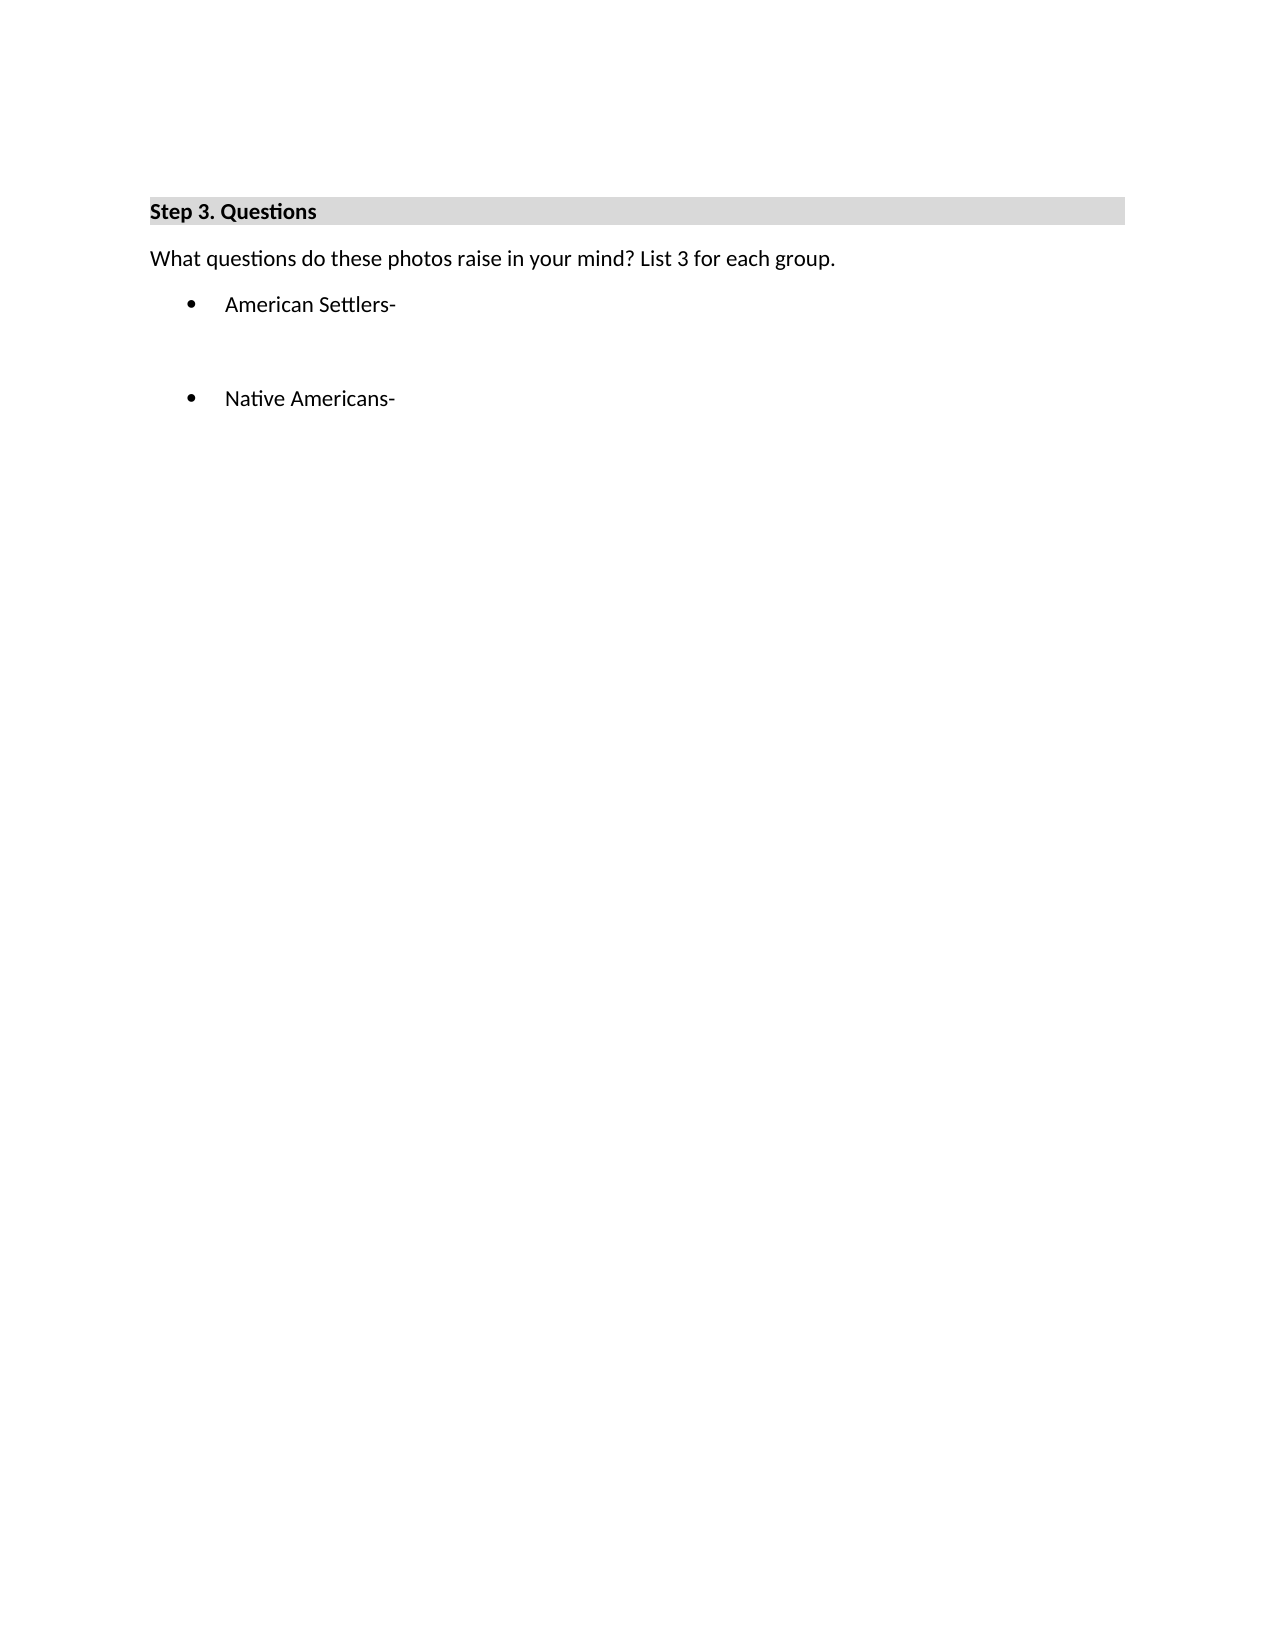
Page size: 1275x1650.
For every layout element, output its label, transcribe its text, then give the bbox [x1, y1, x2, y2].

list American Settlers- [187, 291, 1125, 319]
text Step 3. Questions [150, 197, 1125, 225]
list Native Americans- [187, 384, 1125, 412]
text What questions do these photos raise in your mind? List 3 for each group. [150, 244, 1125, 272]
